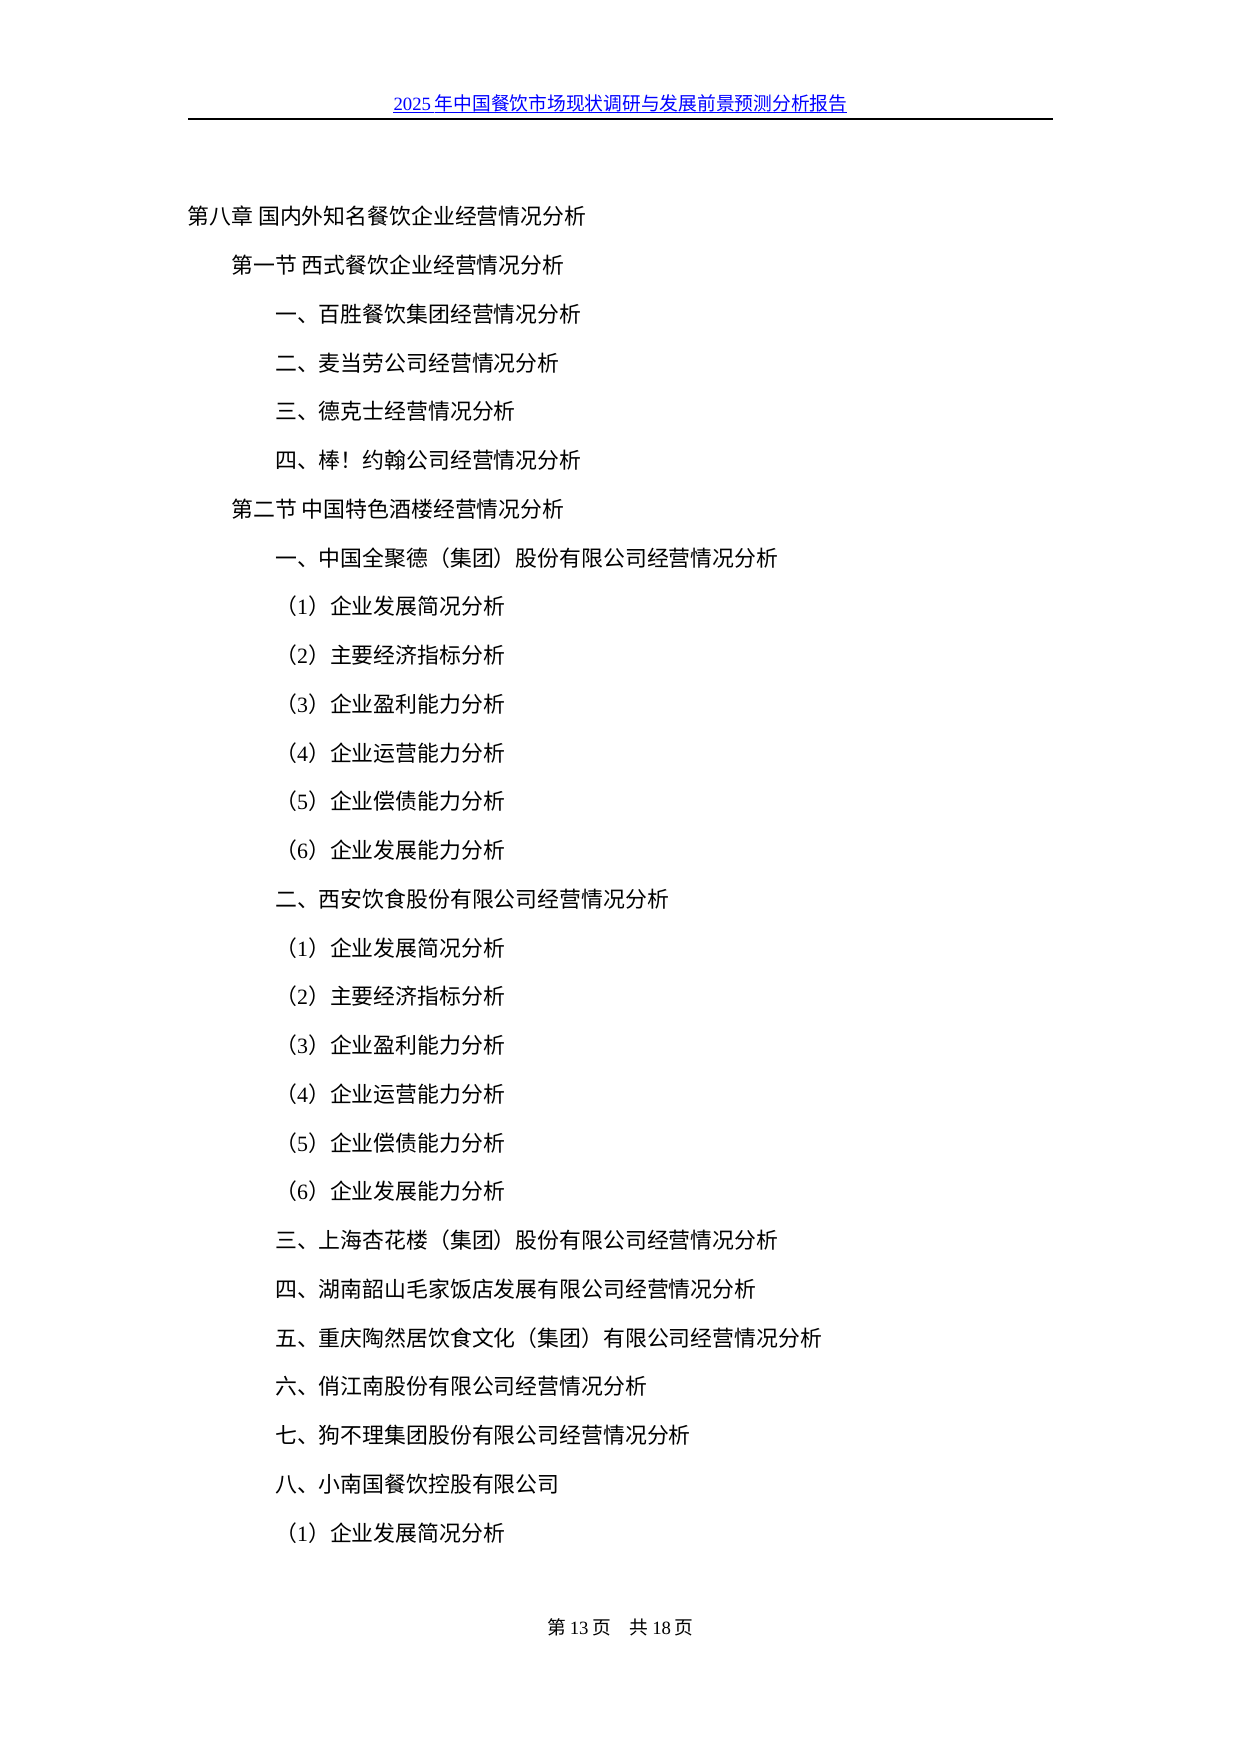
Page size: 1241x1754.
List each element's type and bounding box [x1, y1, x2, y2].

text [187, 150, 1053, 1548]
